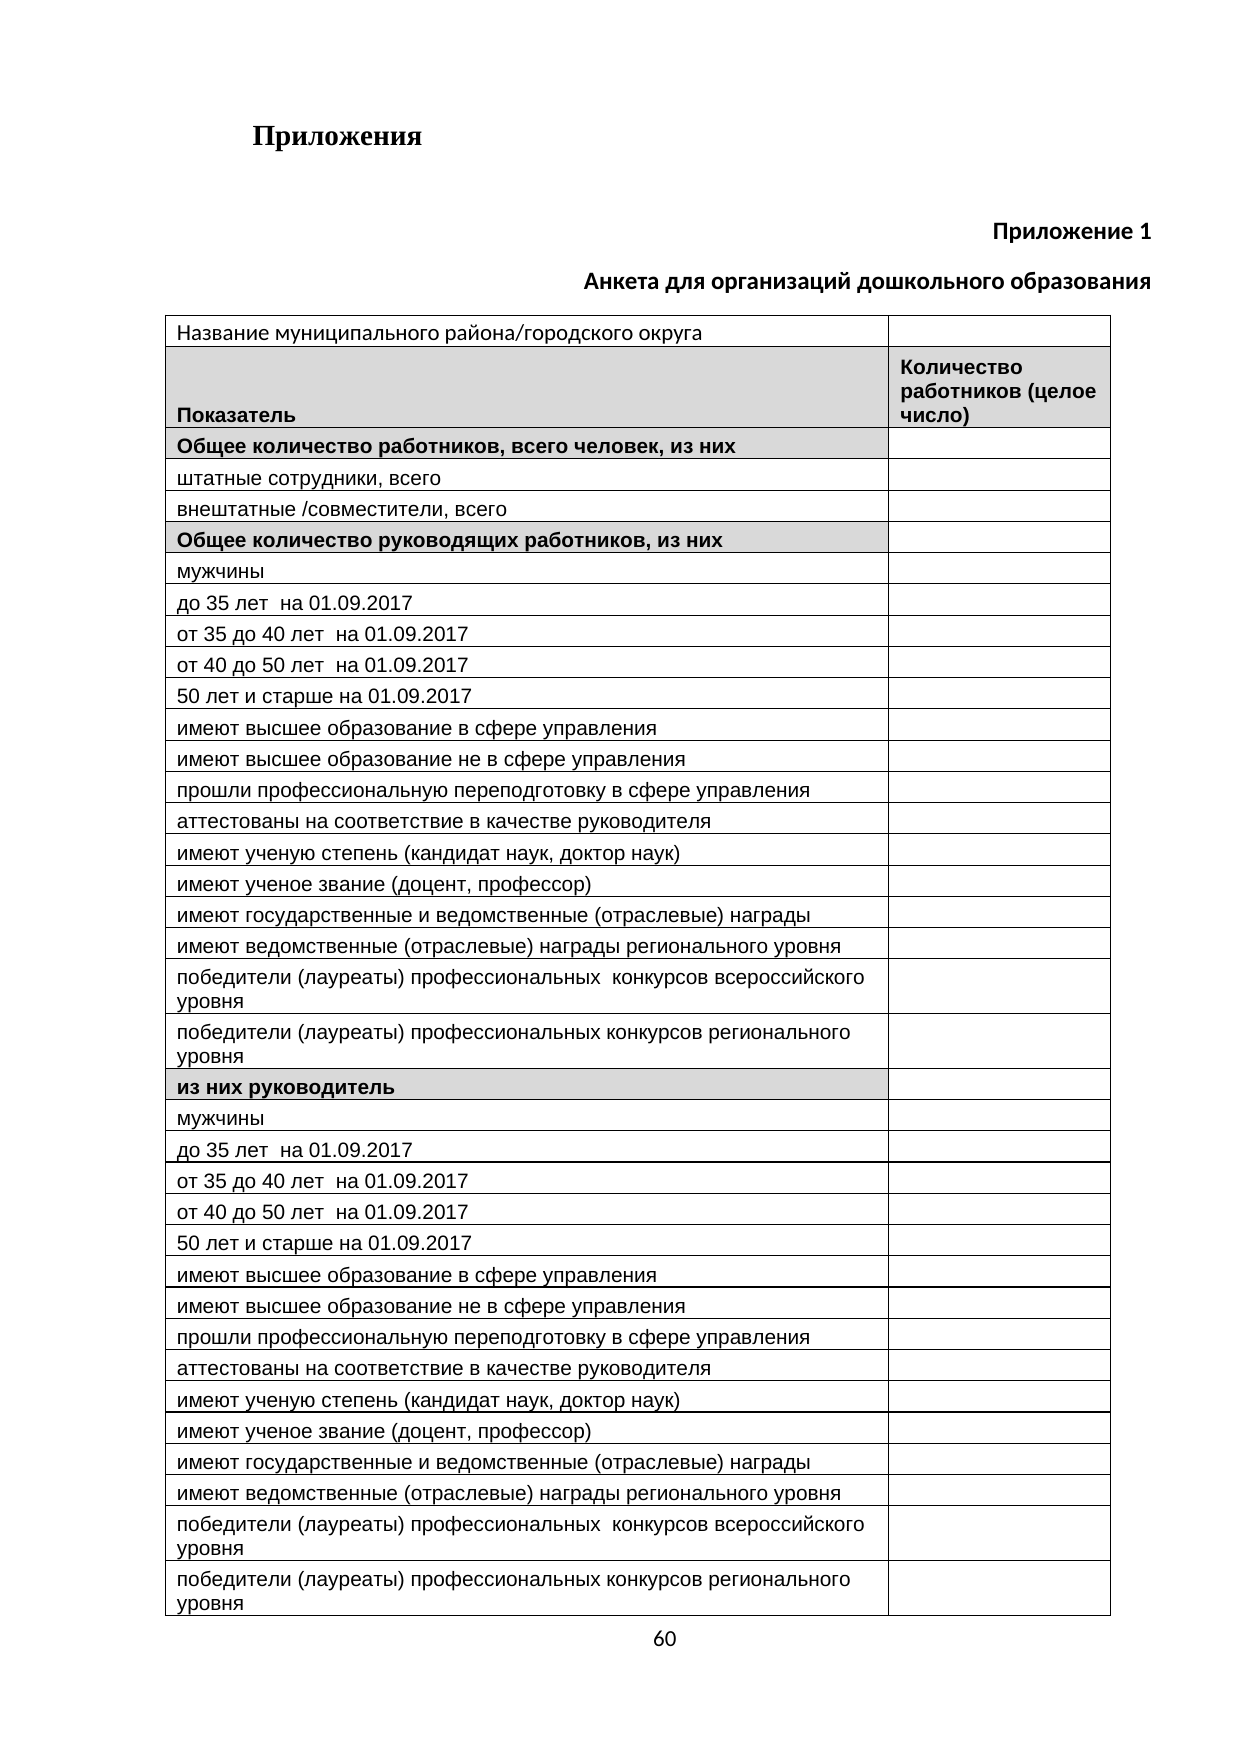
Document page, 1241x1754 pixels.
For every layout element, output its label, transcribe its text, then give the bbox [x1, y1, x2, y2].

table_cell [889, 1506, 1110, 1560]
table_cell [889, 647, 1110, 677]
table_cell [889, 1131, 1110, 1161]
table_cell [889, 834, 1110, 864]
table_cell внештатные /совместители, всего [166, 491, 888, 521]
text Приложение 1 [177, 215, 1152, 246]
table_cell [889, 1069, 1110, 1099]
table_cell Количество работников (целое число) [889, 347, 1110, 427]
table_cell [889, 1413, 1110, 1443]
table_header Название муниципального района/городского округа [166, 316, 888, 346]
table_cell [889, 741, 1110, 771]
table_cell [889, 1319, 1110, 1349]
table_cell имеют высшее образование в сфере управления [166, 709, 888, 739]
list Приложения [252, 118, 1152, 152]
table_cell имеют ученое звание (доцент, профессор) [166, 1413, 888, 1443]
table_cell [889, 1100, 1110, 1130]
table_cell [889, 772, 1110, 802]
table_cell [889, 459, 1110, 489]
table_cell [889, 866, 1110, 896]
table_cell [889, 491, 1110, 521]
table_cell мужчины [166, 1100, 888, 1130]
table_cell Показатель [166, 347, 888, 427]
table_cell [889, 928, 1110, 958]
table_cell [889, 709, 1110, 739]
table_cell имеют ученую степень (кандидат наук, доктор наук) [166, 1381, 888, 1411]
table_cell прошли профессиональную переподготовку в сфере управления [166, 772, 888, 802]
table_cell победители (лауреаты) профессиональных конкурсов всероссийского уровня [166, 1506, 888, 1560]
table_cell Общее количество работников, всего человек, из них [166, 428, 888, 458]
table_header [889, 316, 1110, 346]
table_cell [889, 1561, 1110, 1614]
table_cell Общее количество руководящих работников, из них [166, 522, 888, 552]
table_cell аттестованы на соответствие в качестве руководителя [166, 1350, 888, 1380]
table_cell победители (лауреаты) профессиональных конкурсов регионального уровня [166, 1014, 888, 1068]
table_cell имеют ученое звание (доцент, профессор) [166, 866, 888, 896]
table_cell [889, 553, 1110, 583]
table_cell 50 лет и старше на 01.09.2017 [166, 1225, 888, 1255]
table_cell [889, 1444, 1110, 1474]
table_cell до 35 лет на 01.09.2017 [166, 1131, 888, 1161]
table_cell [889, 584, 1110, 614]
table_cell [889, 1288, 1110, 1318]
table_cell [889, 959, 1110, 1013]
table_cell аттестованы на соответствие в качестве руководителя [166, 803, 888, 833]
table_cell мужчины [166, 553, 888, 583]
table_cell имеют ведомственные (отраслевые) награды регионального уровня [166, 1475, 888, 1505]
table_cell штатные сотрудники, всего [166, 459, 888, 489]
table_cell до 35 лет на 01.09.2017 [166, 584, 888, 614]
table_cell из них руководитель [166, 1069, 888, 1099]
table_cell имеют ведомственные (отраслевые) награды регионального уровня [166, 928, 888, 958]
table_cell [889, 1225, 1110, 1255]
table_cell имеют высшее образование не в сфере управления [166, 1288, 888, 1318]
table_cell [889, 1381, 1110, 1411]
table_cell победители (лауреаты) профессиональных конкурсов всероссийского уровня [166, 959, 888, 1013]
table_cell [889, 678, 1110, 708]
table_cell от 40 до 50 лет на 01.09.2017 [166, 647, 888, 677]
table_cell [889, 1014, 1110, 1068]
table_cell 50 лет и старше на 01.09.2017 [166, 678, 888, 708]
table_cell [889, 616, 1110, 646]
table_cell прошли профессиональную переподготовку в сфере управления [166, 1319, 888, 1349]
table_cell [889, 522, 1110, 552]
table_cell [889, 1194, 1110, 1224]
table_cell от 35 до 40 лет на 01.09.2017 [166, 616, 888, 646]
table_cell [889, 1350, 1110, 1380]
table_cell имеют государственные и ведомственные (отраслевые) награды [166, 1444, 888, 1474]
table_cell [889, 803, 1110, 833]
table_cell [889, 897, 1110, 927]
table_cell [889, 1163, 1110, 1193]
table_cell имеют ученую степень (кандидат наук, доктор наук) [166, 834, 888, 864]
table_cell от 35 до 40 лет на 01.09.2017 [166, 1163, 888, 1193]
table_cell победители (лауреаты) профессиональных конкурсов регионального уровня [166, 1561, 888, 1614]
table_cell имеют высшее образование не в сфере управления [166, 741, 888, 771]
table_cell имеют государственные и ведомственные (отраслевые) награды [166, 897, 888, 927]
text Анкета для организаций дошкольного образования [177, 265, 1152, 295]
table_cell [889, 1256, 1110, 1286]
table_cell имеют высшее образование в сфере управления [166, 1256, 888, 1286]
table_cell [889, 1475, 1110, 1505]
table_cell [889, 428, 1110, 458]
table_cell от 40 до 50 лет на 01.09.2017 [166, 1194, 888, 1224]
